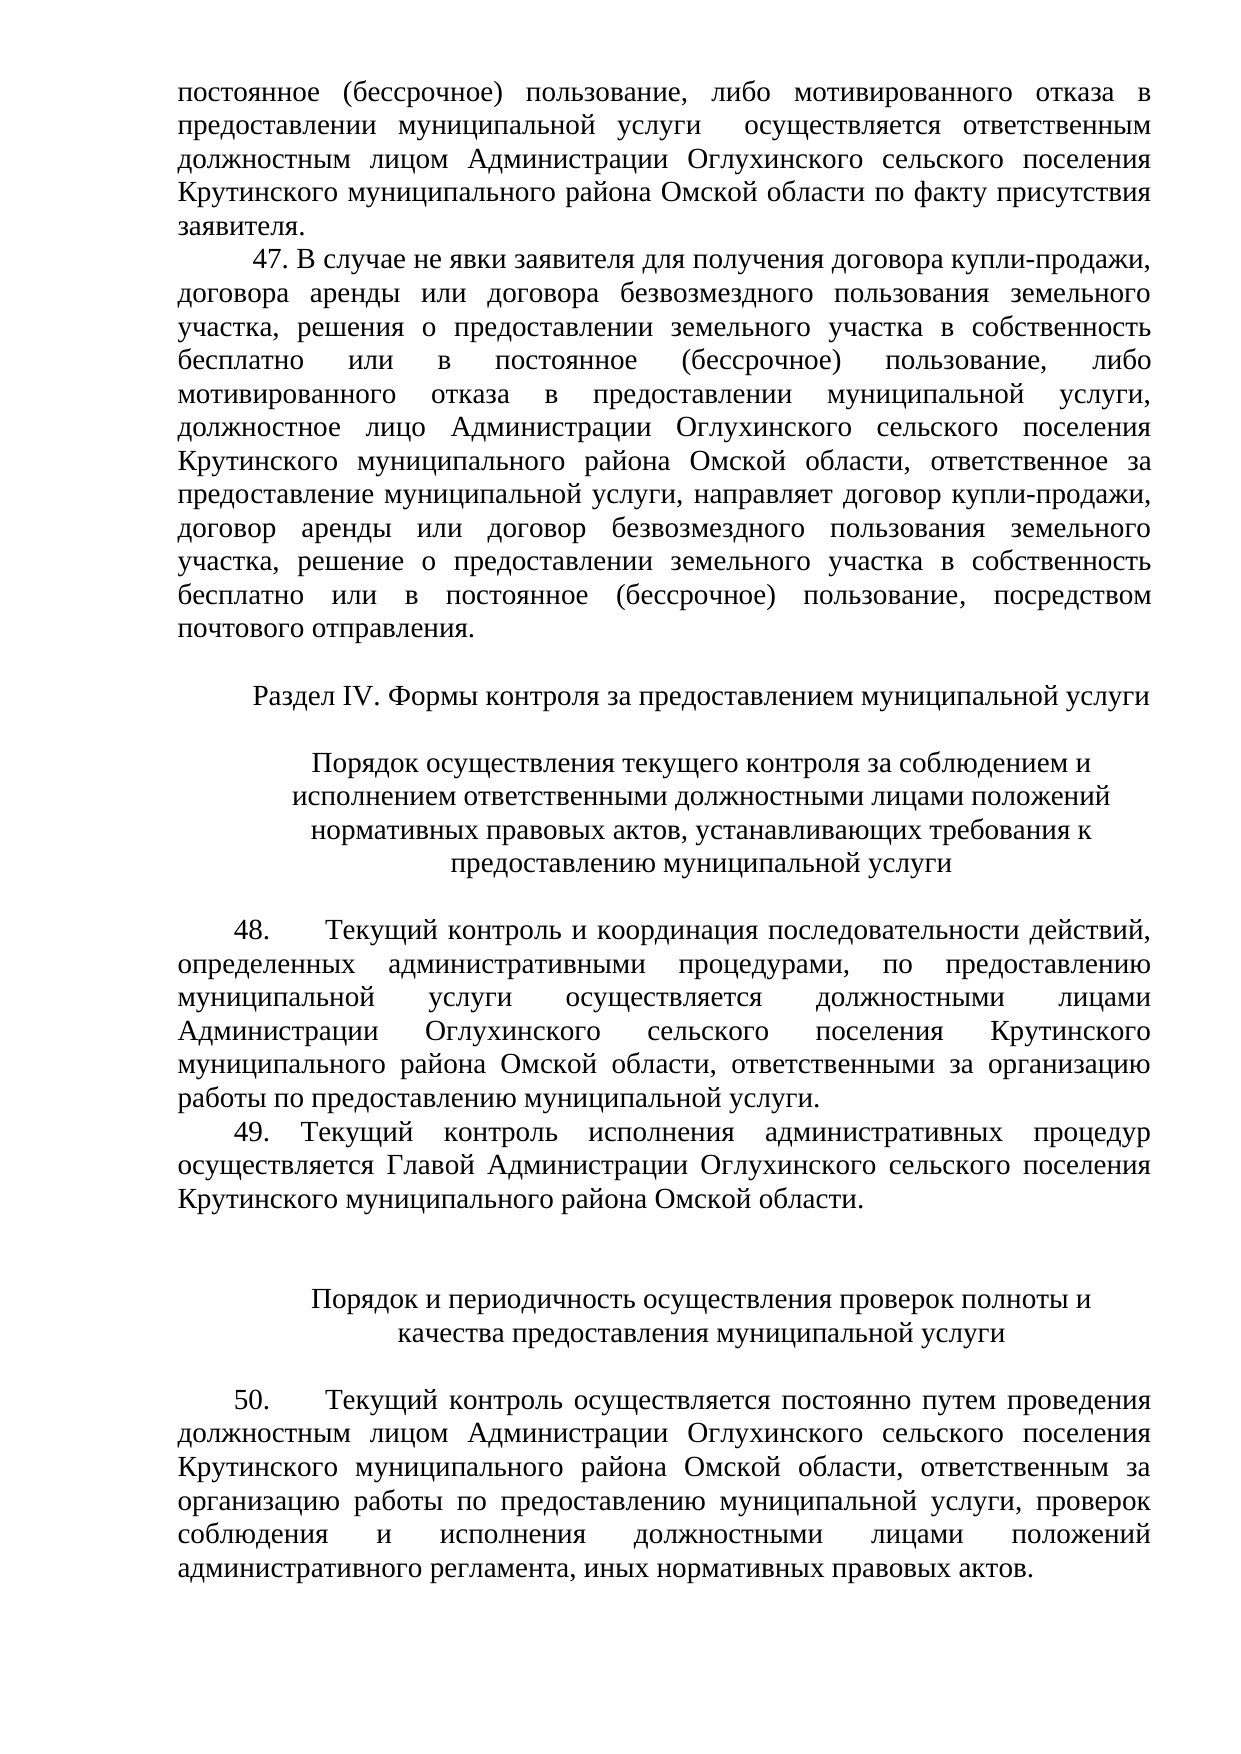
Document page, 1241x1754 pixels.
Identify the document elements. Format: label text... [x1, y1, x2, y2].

text Порядок осуществления текущего контроля за соблюдением и [177, 745, 1152, 778]
text 50. Текущий контроль осуществляется постоянно путем проведения должностным лицом Администрации Оглухинского сельского поселения Крутинского муниципального района Омской области, ответственным за организацию работы по предоставлению муниципальной услуги, проверок соблюдения и исполнения должностными лицами положений административного регламента, иных нормативных правовых актов. [177, 1382, 1152, 1583]
text Порядок и периодичность осуществления проверок полноты и [177, 1281, 1152, 1315]
text 48. Текущий контроль и координация последовательности действий, определенных административными процедурами, по предоставлению муниципальной услуги осуществляется должностными лицами Администрации Оглухинского сельского поселения Крутинского муниципального района Омской области, ответственными за организацию работы по предоставлению муниципальной услуги. [177, 912, 1152, 1114]
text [177, 74, 1152, 242]
text 47. В случае не явки заявителя для получения договора купли-продажи, договора аренды или договора безвозмездного пользования земельного участка, решения о предоставлении земельного участка в собственность бесплатно или в постоянное (бессрочное) пользование, либо мотивированного отказа в предоставлении муниципальной услуги, должностное лицо Администрации Оглухинского сельского поселения Крутинского муниципального района Омской области, ответственное за предоставление муниципальной услуги, направляет договор купли-продажи, договор аренды или договор безвозмездного пользования земельного участка, решение о предоставлении земельного участка в собственность бесплатно или в постоянное (бессрочное) пользование, посредством почтового отправления. [177, 242, 1152, 644]
text нормативных правовых актов, устанавливающих требования к [177, 812, 1152, 845]
text предоставлению муниципальной услуги [177, 845, 1152, 879]
text исполнением ответственными должностными лицами положений [177, 778, 1152, 812]
text Раздел IV. Формы контроля за предоставлением муниципальной услуги [177, 678, 1152, 711]
text качества предоставления муниципальной услуги [177, 1315, 1152, 1348]
text 49. Текущий контроль исполнения административных процедур осуществляется Главой Администрации Оглухинского сельского поселения Крутинского муниципального района Омской области. [177, 1114, 1152, 1214]
